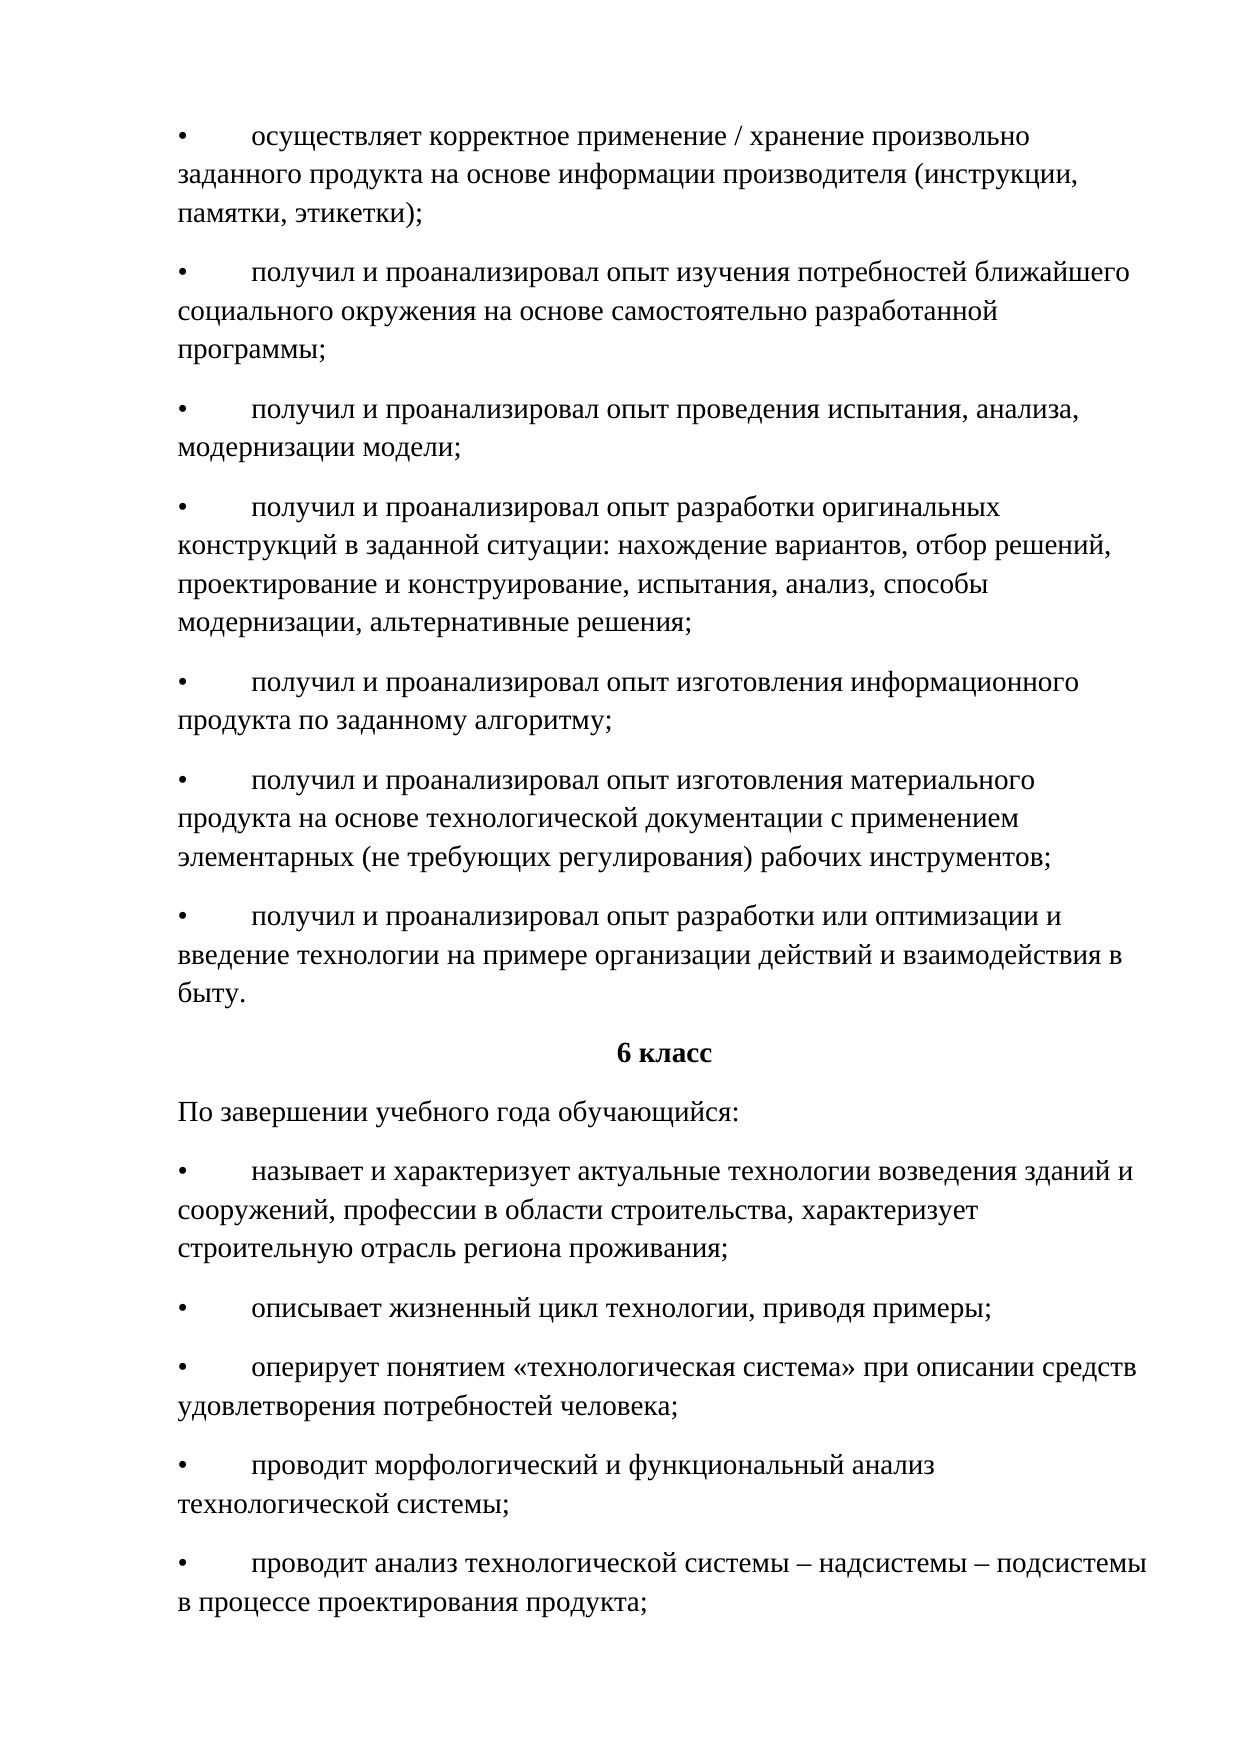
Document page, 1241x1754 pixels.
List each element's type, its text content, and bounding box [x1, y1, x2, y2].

text • называет и характеризует актуальные технологии возведения зданий и сооружений, профессии в области строительства, характеризует строительную отрасль региона проживания; [177, 1153, 1152, 1264]
text • осуществляет корректное применение / хранение произвольно заданного продукта на основе информации производителя (инструкции, памятки, этикетки); [177, 118, 1152, 229]
text • получил и проанализировал опыт изготовления информационного продукта по заданному алгоритму; [177, 664, 1152, 736]
text По завершении учебного года обучающийся: [177, 1094, 1152, 1128]
text 6 класс [177, 1035, 1152, 1068]
text • проводит анализ технологической системы – надсистемы – подсистемы в процессе проектирования продукта; [177, 1545, 1152, 1617]
text • получил и проанализировал опыт изготовления материального продукта на основе технологической документации с применением элементарных (не требующих регулирования) рабочих инструментов; [177, 762, 1152, 872]
text • оперирует понятием «технологическая система» при описании средств удовлетворения потребностей человека; [177, 1349, 1152, 1421]
text • описывает жизненный цикл технологии, приводя примеры; [177, 1290, 1152, 1323]
text • получил и проанализировал опыт изучения потребностей ближайшего социального окружения на основе самостоятельно разработанной программы; [177, 254, 1152, 365]
text • получил и проанализировал опыт разработки оригинальных конструкций в заданной ситуации: нахождение вариантов, отбор решений, проектирование и конструирование, испытания, анализ, способы модернизации, альтернативные решения; [177, 489, 1152, 638]
text • проводит морфологический и функциональный анализ технологической системы; [177, 1447, 1152, 1519]
text • получил и проанализировал опыт проведения испытания, анализа, модернизации модели; [177, 391, 1152, 463]
text • получил и проанализировал опыт разработки или оптимизации и введение технологии на примере организации действий и взаимодействия в быту. [177, 898, 1152, 1009]
